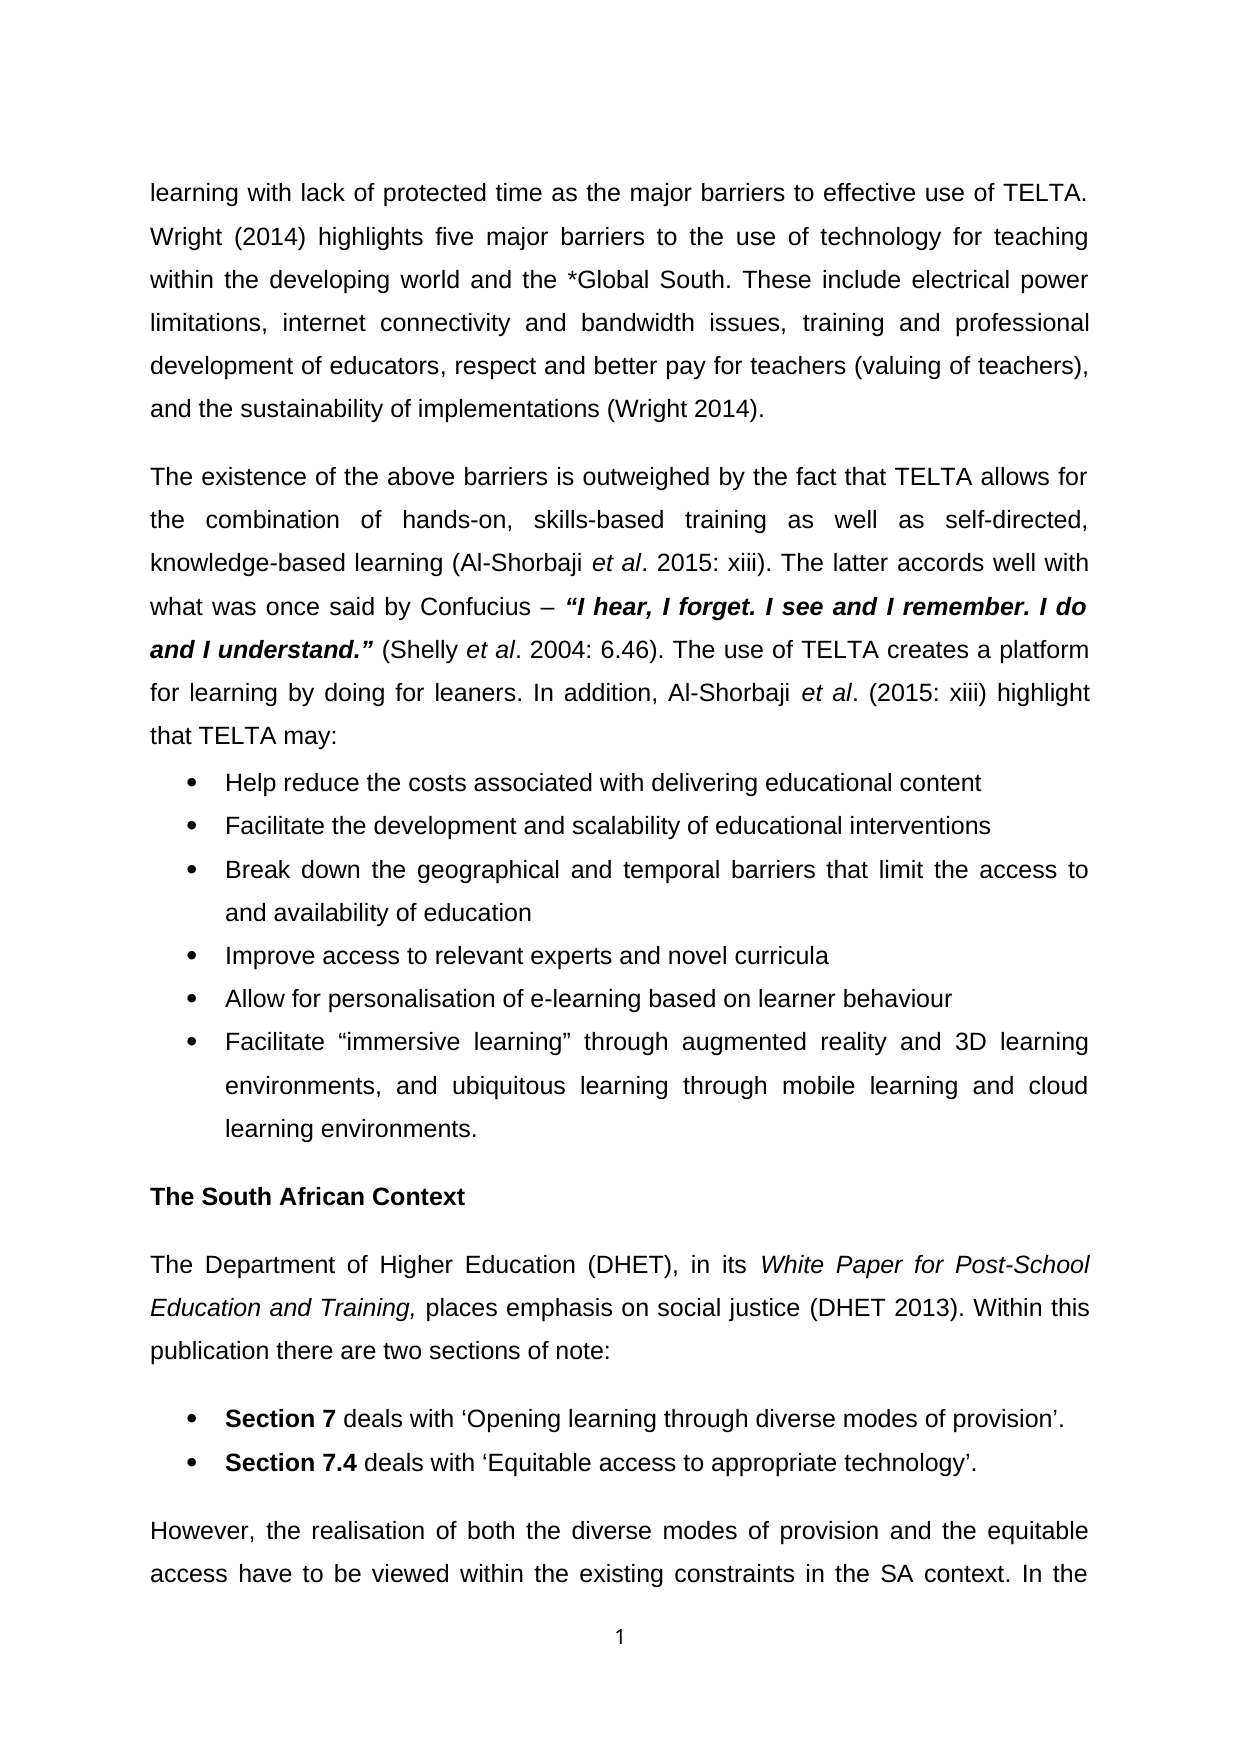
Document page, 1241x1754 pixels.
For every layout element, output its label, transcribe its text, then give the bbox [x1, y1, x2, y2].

list Facilitate “immersive learning” through augmented reality and 3D learning environments, and ubiquitous learning through mobile learning and cloud learning environments. [187, 1027, 1090, 1142]
list Help reduce the costs associated with delivering educational content [187, 768, 1090, 797]
list Facilitate the development and scalability of educational interventions [187, 811, 1090, 840]
list Section 7 deals with ‘Opening learning through diverse modes of provision’. [187, 1404, 1090, 1433]
text The existence of the above barriers is outweighed by the fact that TELTA allows for the combination of hands-on, skills-based training as well as self-directed, knowledge-based learning (Al-Shorbaji et al. 2015: xiii). The latter accords well with what was once said by Confucius – “I hear, I forget. I see and I remember. I do and I understand.” (Shelly et al. 2004: 6.46). The use of TELTA creates a platform for learning by doing for leaners. In addition, Al-Shorbaji et al. (2015: xiii) highlight that TELTA may: [150, 462, 1090, 749]
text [150, 1516, 1090, 1588]
list Break down the geographical and temporal barriers that limit the access to and availability of education [187, 854, 1090, 927]
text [150, 178, 1090, 423]
text The South African Context [150, 1182, 1090, 1211]
list Improve access to relevant experts and novel curricula [187, 941, 1090, 970]
text The Department of Higher Education (DHET), in its White Paper for Post-School Education and Training, places emphasis on social justice (DHET 2013). Within this publication there are two sections of note: [150, 1250, 1090, 1365]
list Allow for personalisation of e-learning based on learner behaviour [187, 984, 1090, 1013]
list Section 7.4 deals with ‘Equitable access to appropriate technology’. [187, 1448, 1090, 1476]
